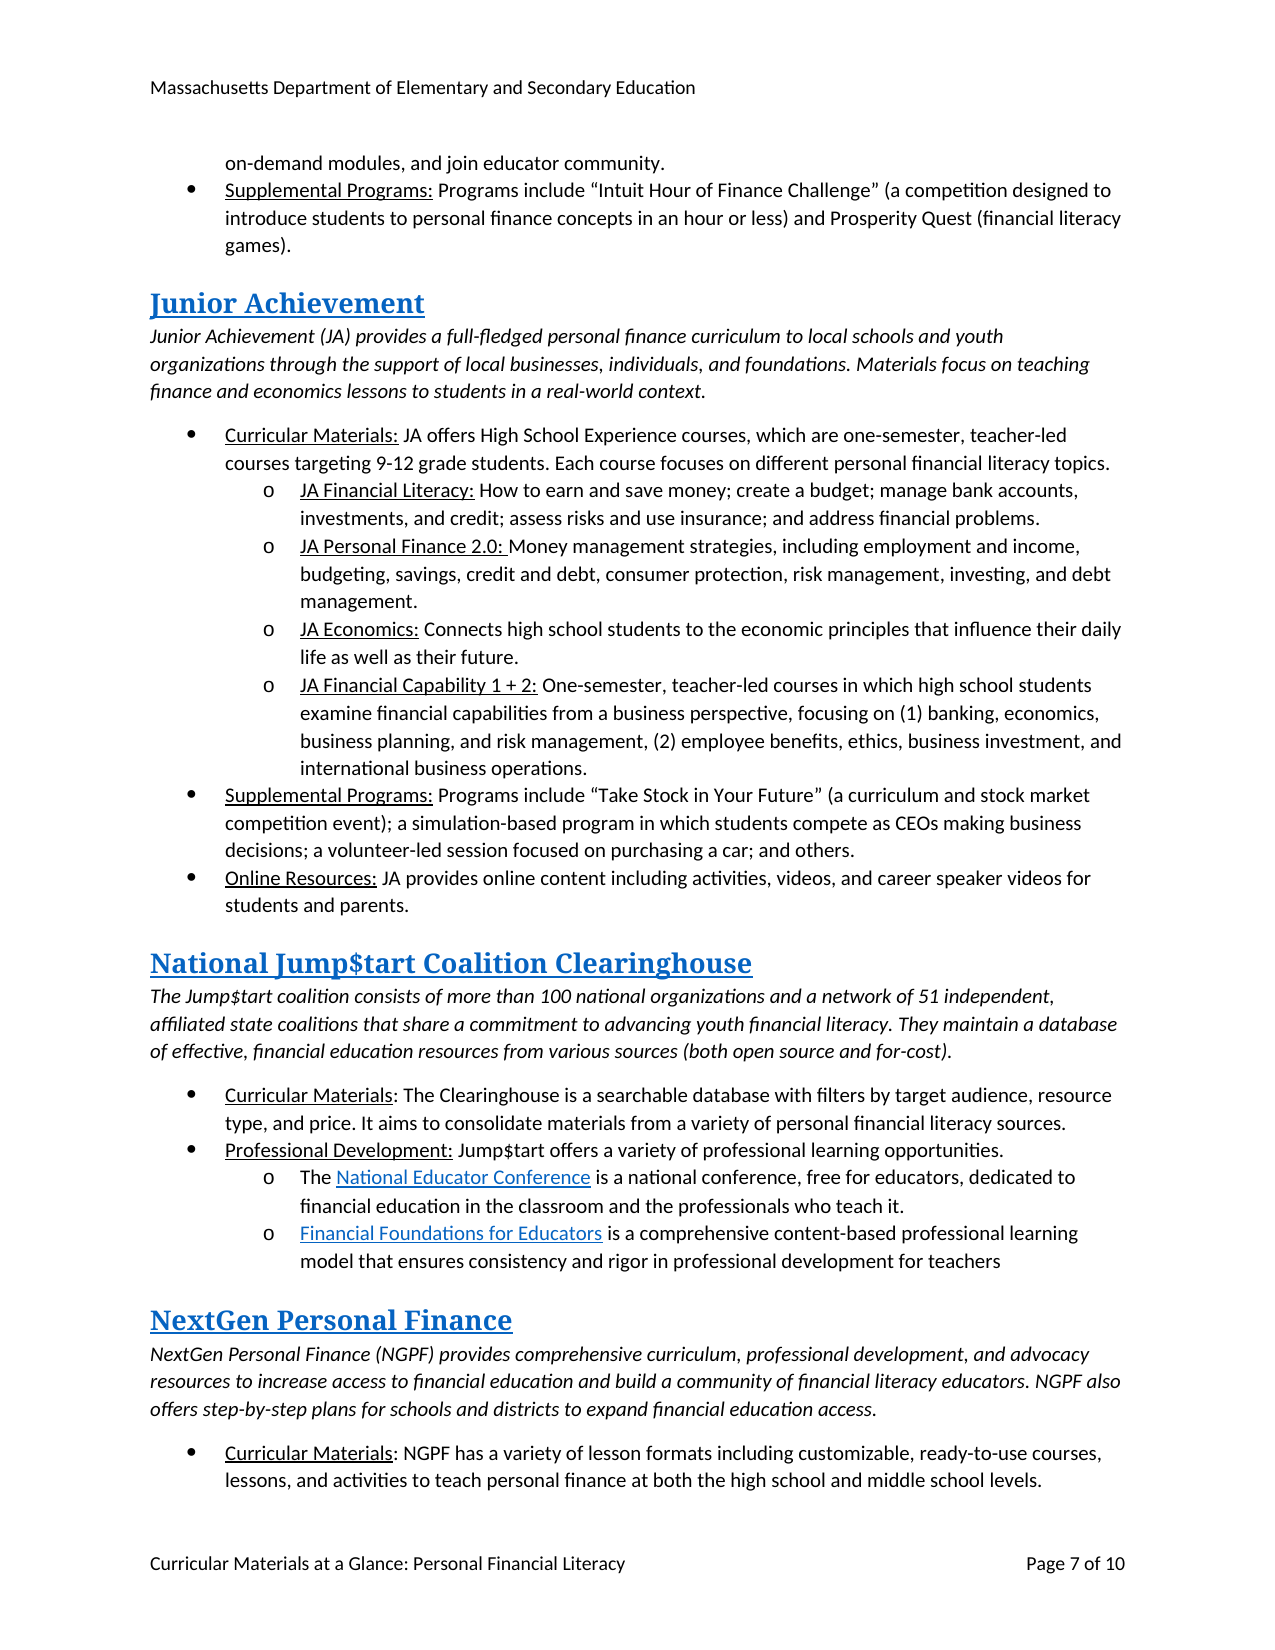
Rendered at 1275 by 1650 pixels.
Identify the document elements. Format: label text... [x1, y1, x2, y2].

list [187, 150, 1125, 175]
text National Jump$tart Coalition Clearinghouse The Jump$tart coalition consists of more than 100 national organizations and a network of 51 independent, affiliated state coalitions that share a commitment to advancing youth financial literacy. They maintain a database of effective, financial education resources from various sources (both open source and for-cost). [150, 944, 1125, 1064]
list Curricular Materials: JA offers High School Experience courses, which are one-semester, teacher-led courses targeting 9-12 grade students. Each course focuses on different personal financial literacy topics. [187, 422, 1125, 475]
list JA Personal Finance 2.0: Money management strategies, including employment and income, budgeting, savings, credit and debt, consumer protection, risk management, investing, and debt management. [262, 533, 1125, 614]
text Junior Achievement Junior Achievement (JA) provides a full-fledged personal finance curriculum to local schools and youth organizations through the support of local businesses, individuals, and foundations. Materials focus on teaching finance and economics lessons to students in a real-world context. [150, 284, 1125, 404]
list Online Resources: JA provides online content including activities, videos, and career speaker videos for students and parents. [187, 865, 1125, 918]
text NextGen Personal Finance [150, 1301, 1125, 1338]
list Supplemental Programs: Programs include “Take Stock in Your Future” (a curriculum and stock market competition event); a simulation-based program in which students compete as CEOs making business decisions; a volunteer-led session focused on purchasing a car; and others. [187, 783, 1125, 863]
text NextGen Personal Finance (NGPF) provides comprehensive curriculum, professional development, and advocacy resources to increase access to financial education and build a community of financial literacy educators. NGPF also offers step-by-step plans for schools and districts to expand financial education access. [150, 1341, 1125, 1421]
list Curricular Materials: NGPF has a variety of lesson formats including customizable, ready-to-use courses, lessons, and activities to teach personal finance at both the high school and middle school levels. [187, 1440, 1125, 1493]
list Curricular Materials: The Clearinghouse is a searchable database with filters by target audience, resource type, and price. It aims to consolidate materials from a variety of personal financial literacy sources. [187, 1082, 1125, 1135]
list Professional Development: Jump$tart offers a variety of professional learning opportunities. [187, 1137, 1125, 1162]
list JA Economics: Connects high school students to the economic principles that influence their daily life as well as their future. [262, 616, 1125, 670]
list JA Financial Capability 1 + 2: One-semester, teacher-led courses in which high school students examine financial capabilities from a business perspective, focusing on (1) banking, economics, business planning, and risk management, (2) employee benefits, ethics, business investment, and international business operations. [262, 672, 1125, 781]
list Supplemental Programs: Programs include “Intuit Hour of Finance Challenge” (a competition designed to introduce students to personal finance concepts in an hour or less) and Prosperity Quest (financial literacy games). [187, 177, 1125, 258]
list Financial Foundations for Educators is a comprehensive content-based professional learning model that ensures consistency and rigor in professional development for teachers [262, 1220, 1125, 1274]
list The National Educator Conference is a national conference, free for educators, dedicated to financial education in the classroom and the professionals who teach it. [262, 1164, 1125, 1218]
list JA Financial Literacy: How to earn and save money; create a budget; manage bank accounts, investments, and credit; assess risks and use insurance; and address financial problems. [262, 477, 1125, 531]
